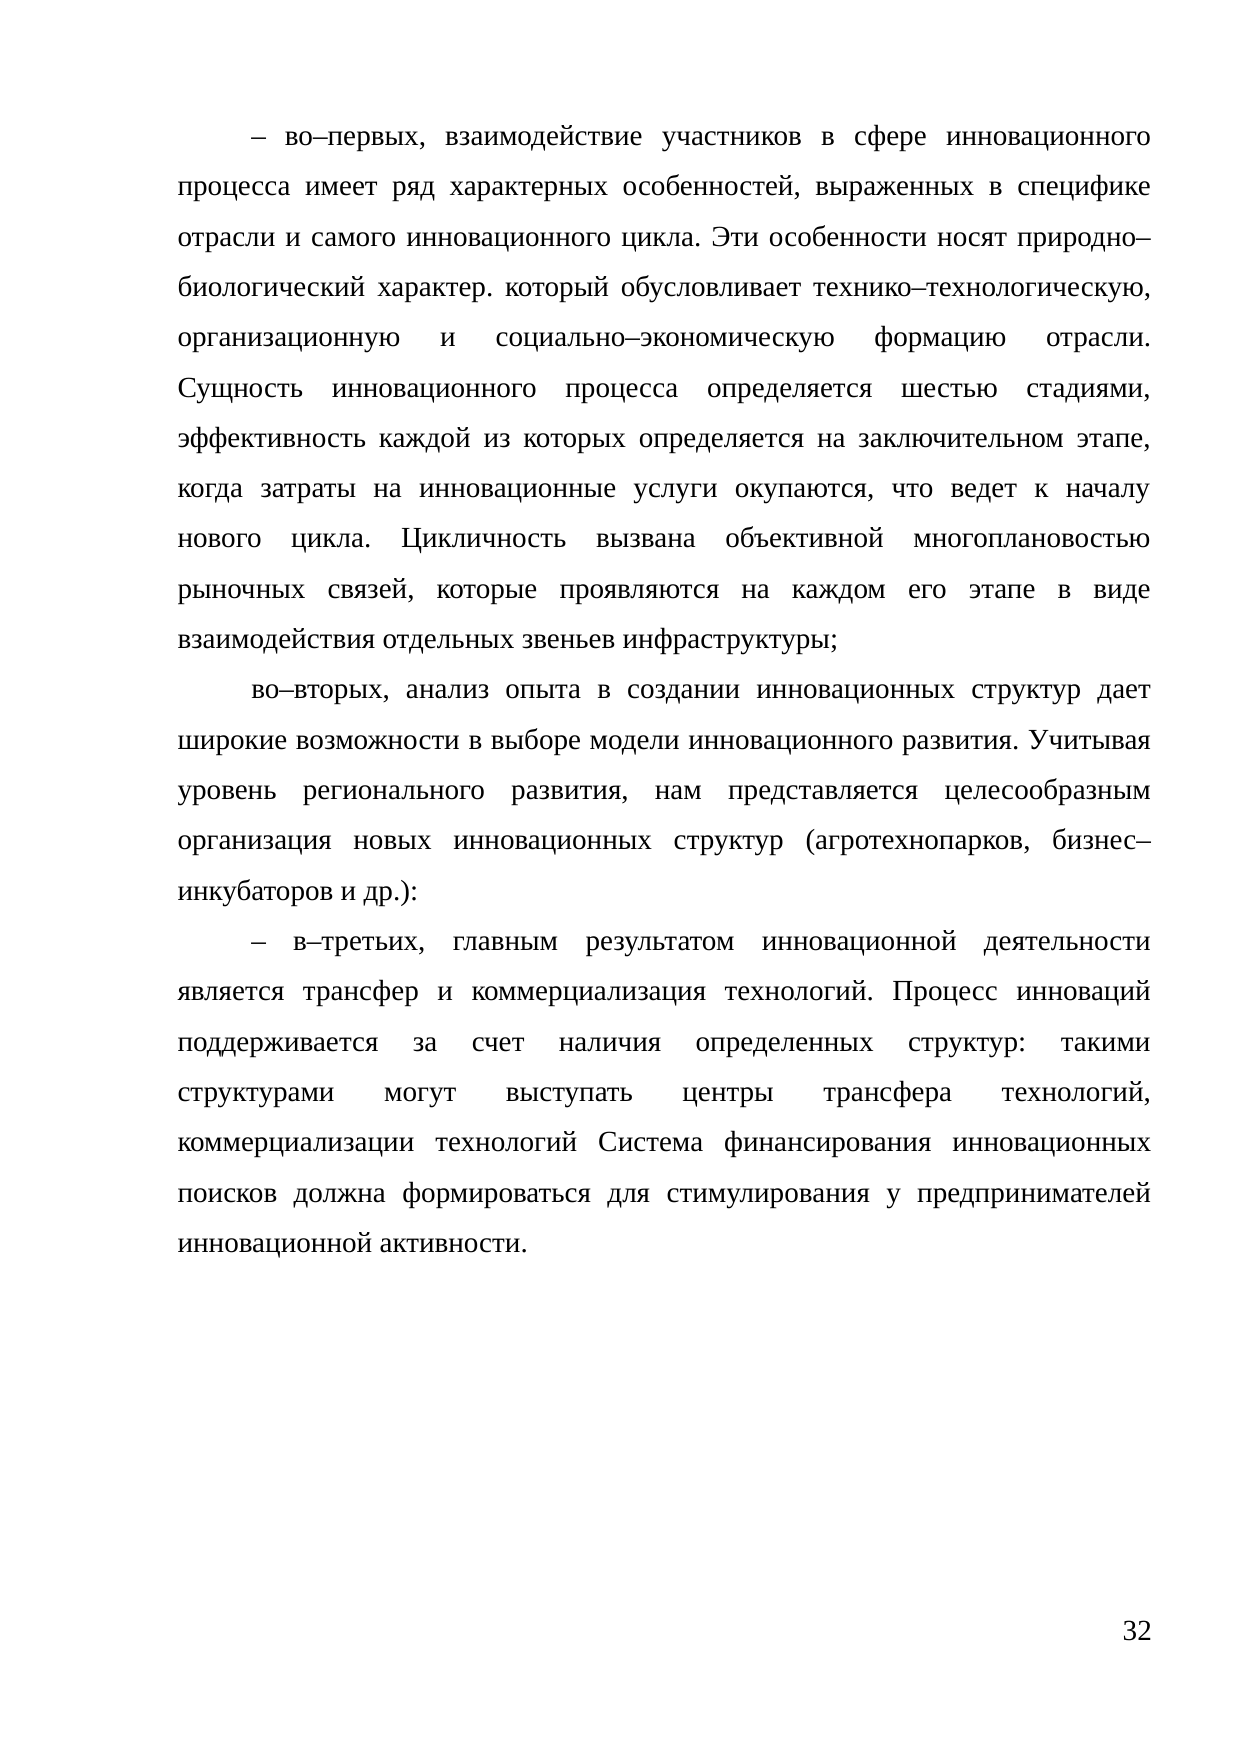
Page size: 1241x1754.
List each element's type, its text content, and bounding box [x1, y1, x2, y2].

text во–вторых, анализ опыта в создании инновационных структур дает широкие возможности в выборе модели инновационного развития. Учитывая уровень регионального развития, нам представляется целесообразным организация новых инновационных структур (агротехнопарков, бизнес–инкубаторов и др.): [177, 672, 1152, 906]
text – во–первых, взаимодействие участников в сфере инновационного процесса имеет ряд характерных особенностей, выраженных в специфике отрасли и самого инновационного цикла. Эти особенности носят природно–биологический характер. который обусловливает технико–технологическую, организационную и социально–экономическую формацию отрасли. Сущность инновационного процесса определяется шестью стадиями, эффективность каждой из которых определяется на заключительном этапе, когда затраты на инновационные услуги окупаются, что ведет к началу нового цикла. Цикличность вызвана объективной многоплановостью рыночных связей, которые проявляются на каждом его этапе в виде взаимодействия отдельных звеньев инфраструктуры; [177, 118, 1152, 655]
text – в–третьих, главным результатом инновационной деятельности является трансфер и коммерциализация технологий. Процесс инноваций поддерживается за счет наличия определенных структур: такими структурами могут выступать центры трансфера технологий, коммерциализации технологий Система финансирования инновационных поисков должна формироваться для стимулирования у предпринимателей инновационной активности. [177, 923, 1152, 1258]
